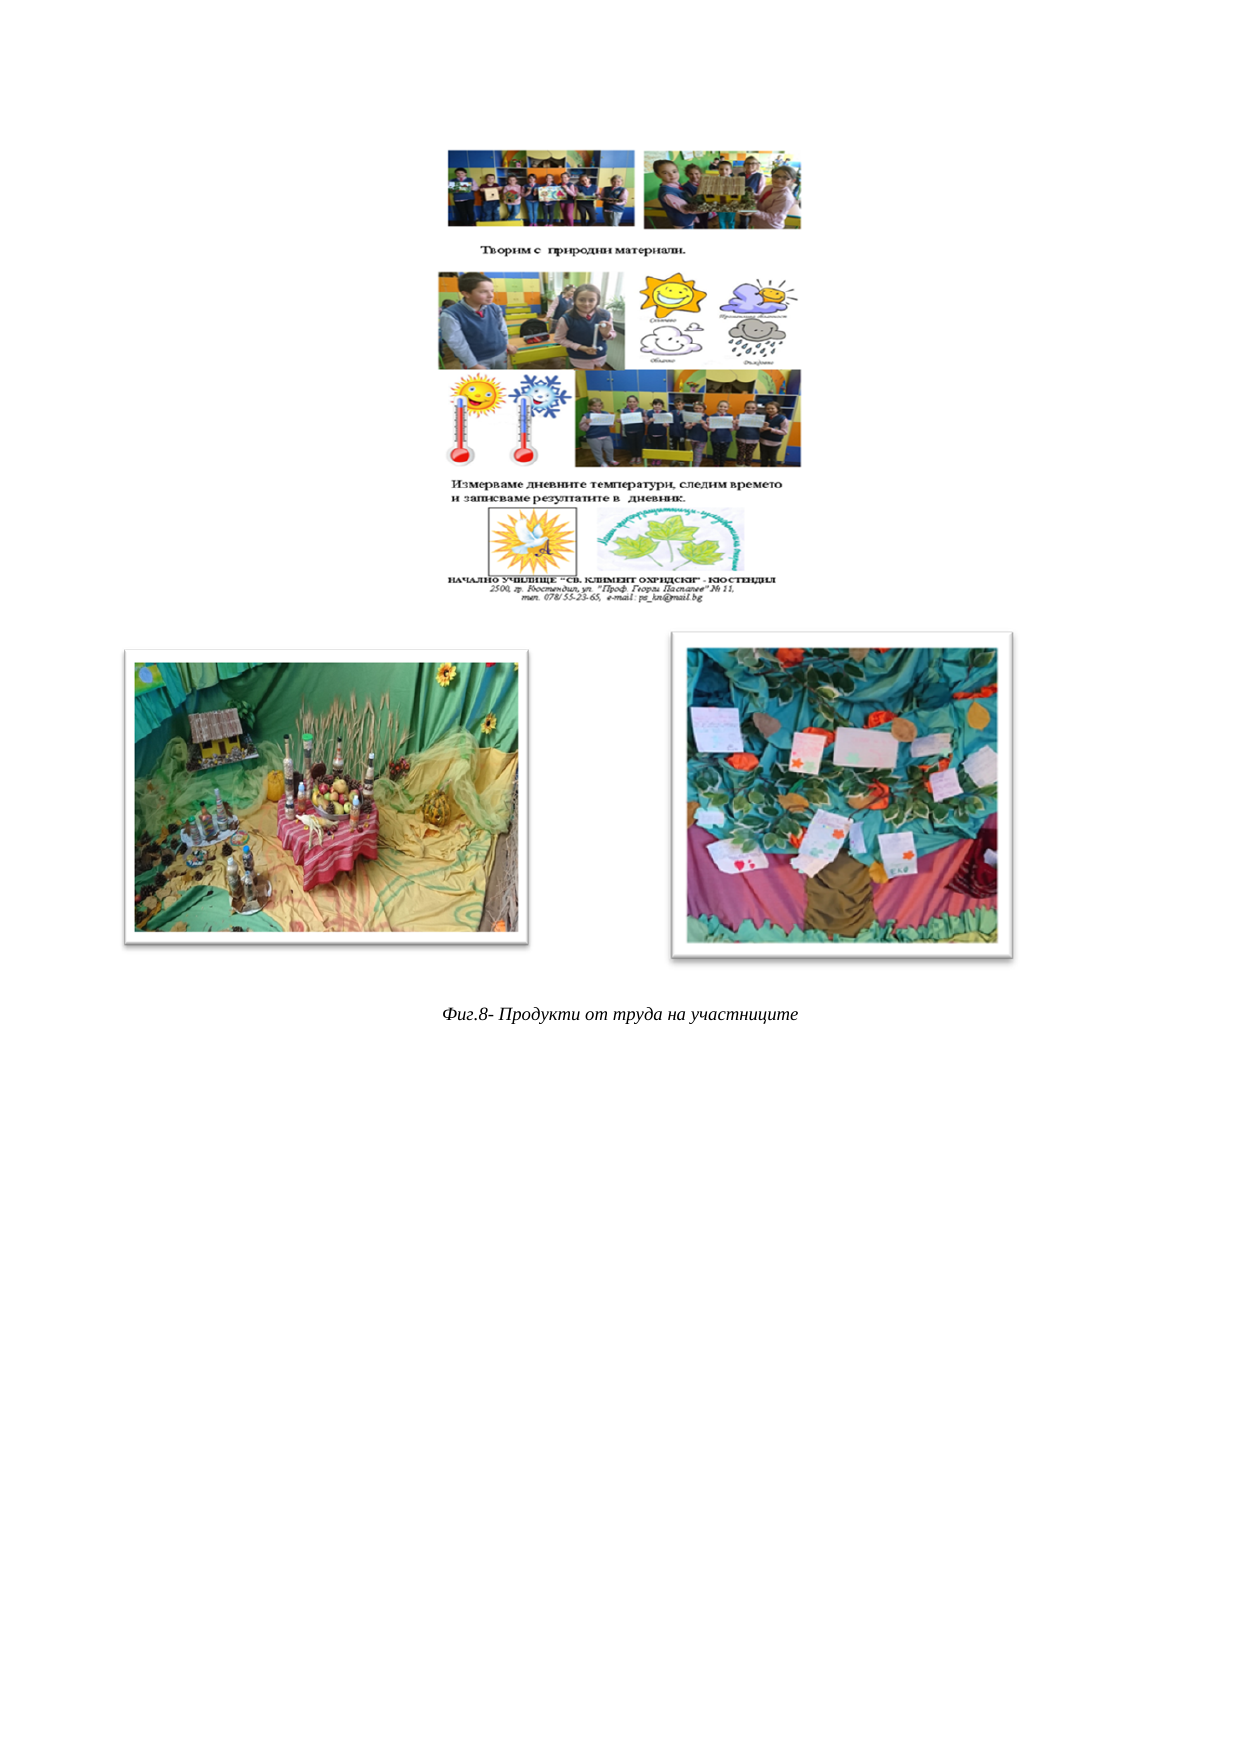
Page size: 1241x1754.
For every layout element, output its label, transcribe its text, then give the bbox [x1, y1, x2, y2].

picture [428, 147, 812, 619]
picture [659, 622, 1024, 974]
text Фиг.8- Продукти от труда на участниците [148, 1002, 1093, 1024]
picture [116, 642, 536, 957]
